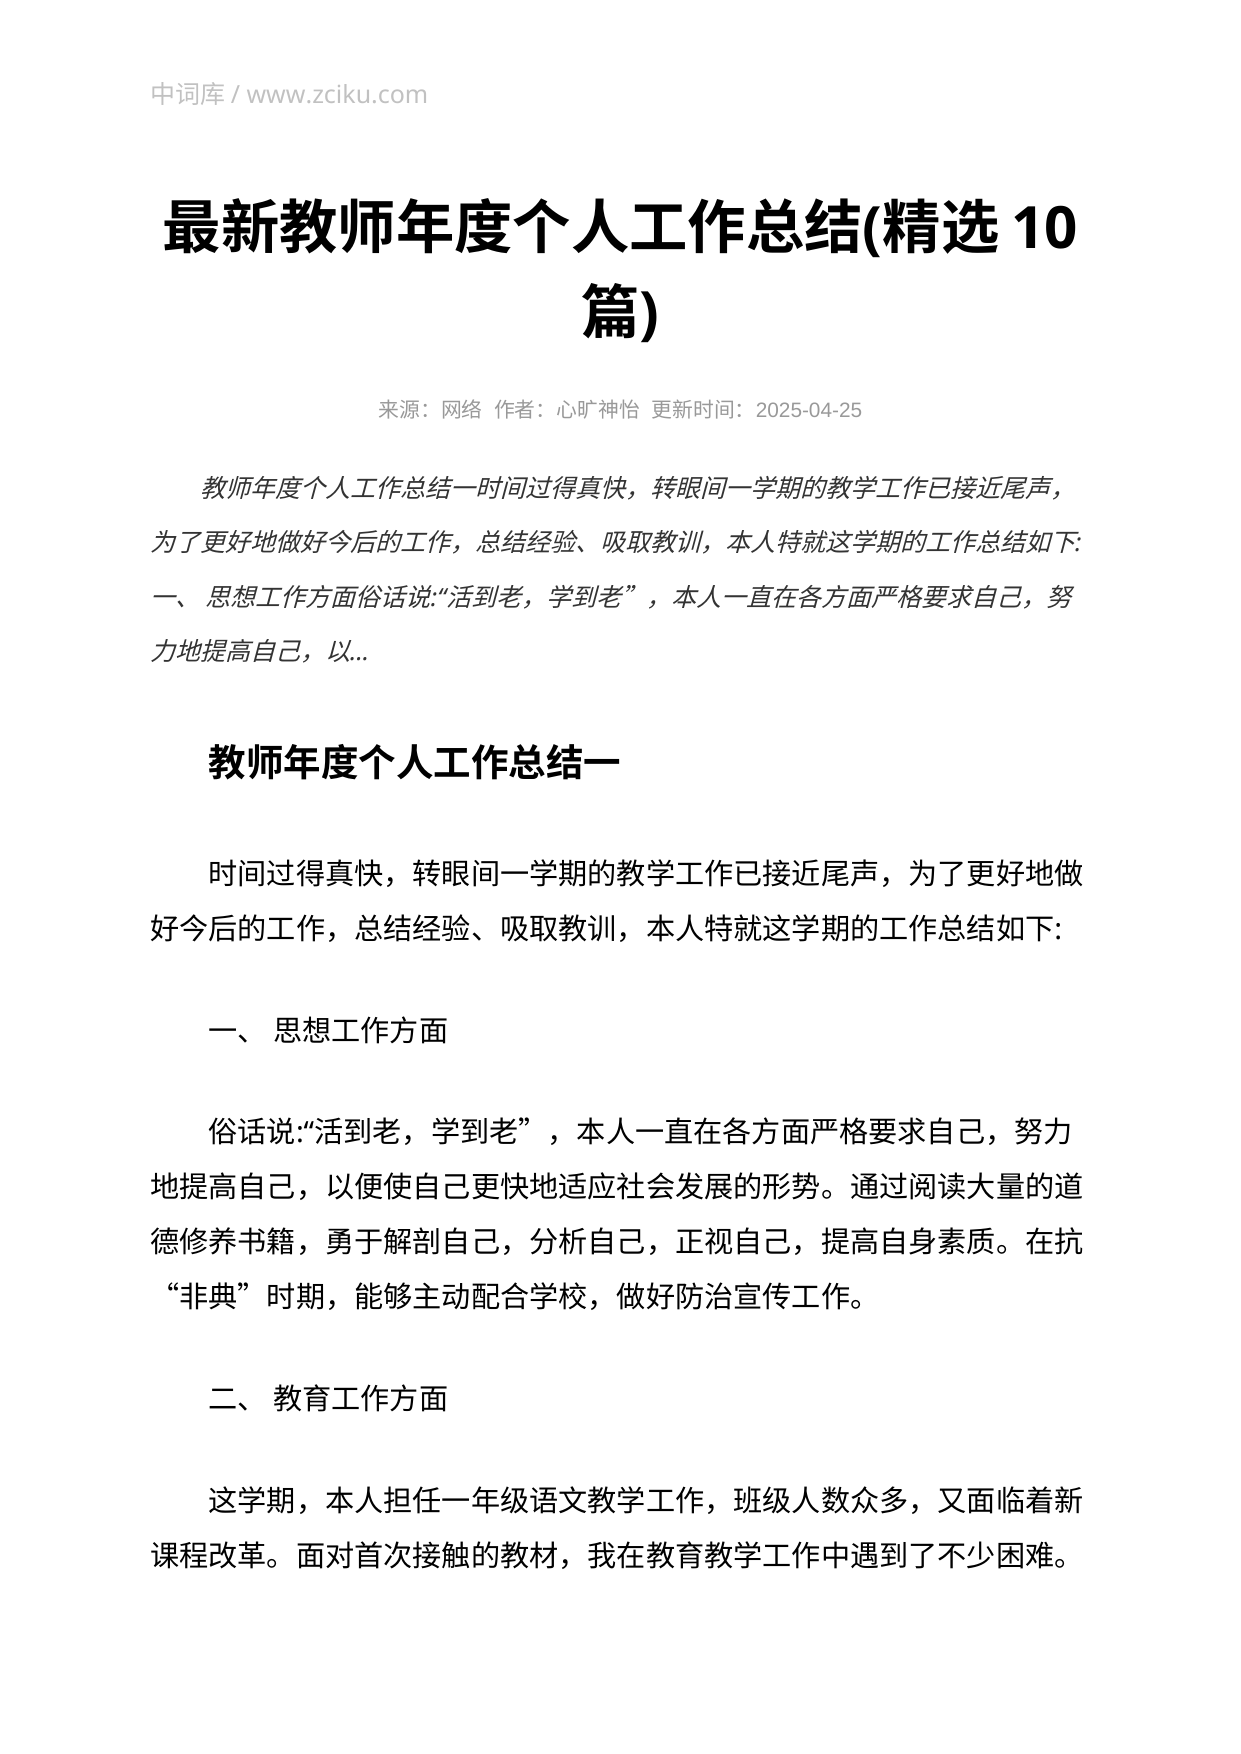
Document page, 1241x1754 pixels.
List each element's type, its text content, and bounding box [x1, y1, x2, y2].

text 来源：网络 作者：心旷神怡 更新时间：2025-04-25 [150, 398, 1090, 422]
text 一、 思想工作方面 [150, 1007, 1090, 1049]
text 俗话说:“活到老，学到老”，本人一直在各方面严格要求自己，努力地提高自己，以便使自己更快地适应社会发展的形势。通过阅读大量的道德修养书籍，勇于解剖自己，分析自己，正视自己，提高自身素质。在抗“非典”时期，能够主动配合学校，做好防治宣传工作。 [150, 1109, 1090, 1316]
text 二、 教育工作方面 [150, 1376, 1090, 1418]
text 教师年度个人工作总结一时间过得真快，转眼间一学期的教学工作已接近尾声，为了更好地做好今后的工作，总结经验、吸取教训，本人特就这学期的工作总结如下:一、 思想工作方面俗话说:“活到老，学到老”，本人一直在各方面严格要求自己，努力地提高自己，以... [150, 468, 1090, 668]
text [150, 1477, 1090, 1574]
text 时间过得真快，转眼间一学期的教学工作已接近尾声，为了更好地做好今后的工作，总结经验、吸取教训，本人特就这学期的工作总结如下: [150, 850, 1090, 948]
subtitle 最新教师年度个人工作总结(精选10篇) [150, 181, 1090, 351]
text 教师年度个人工作总结一 [150, 733, 1090, 787]
